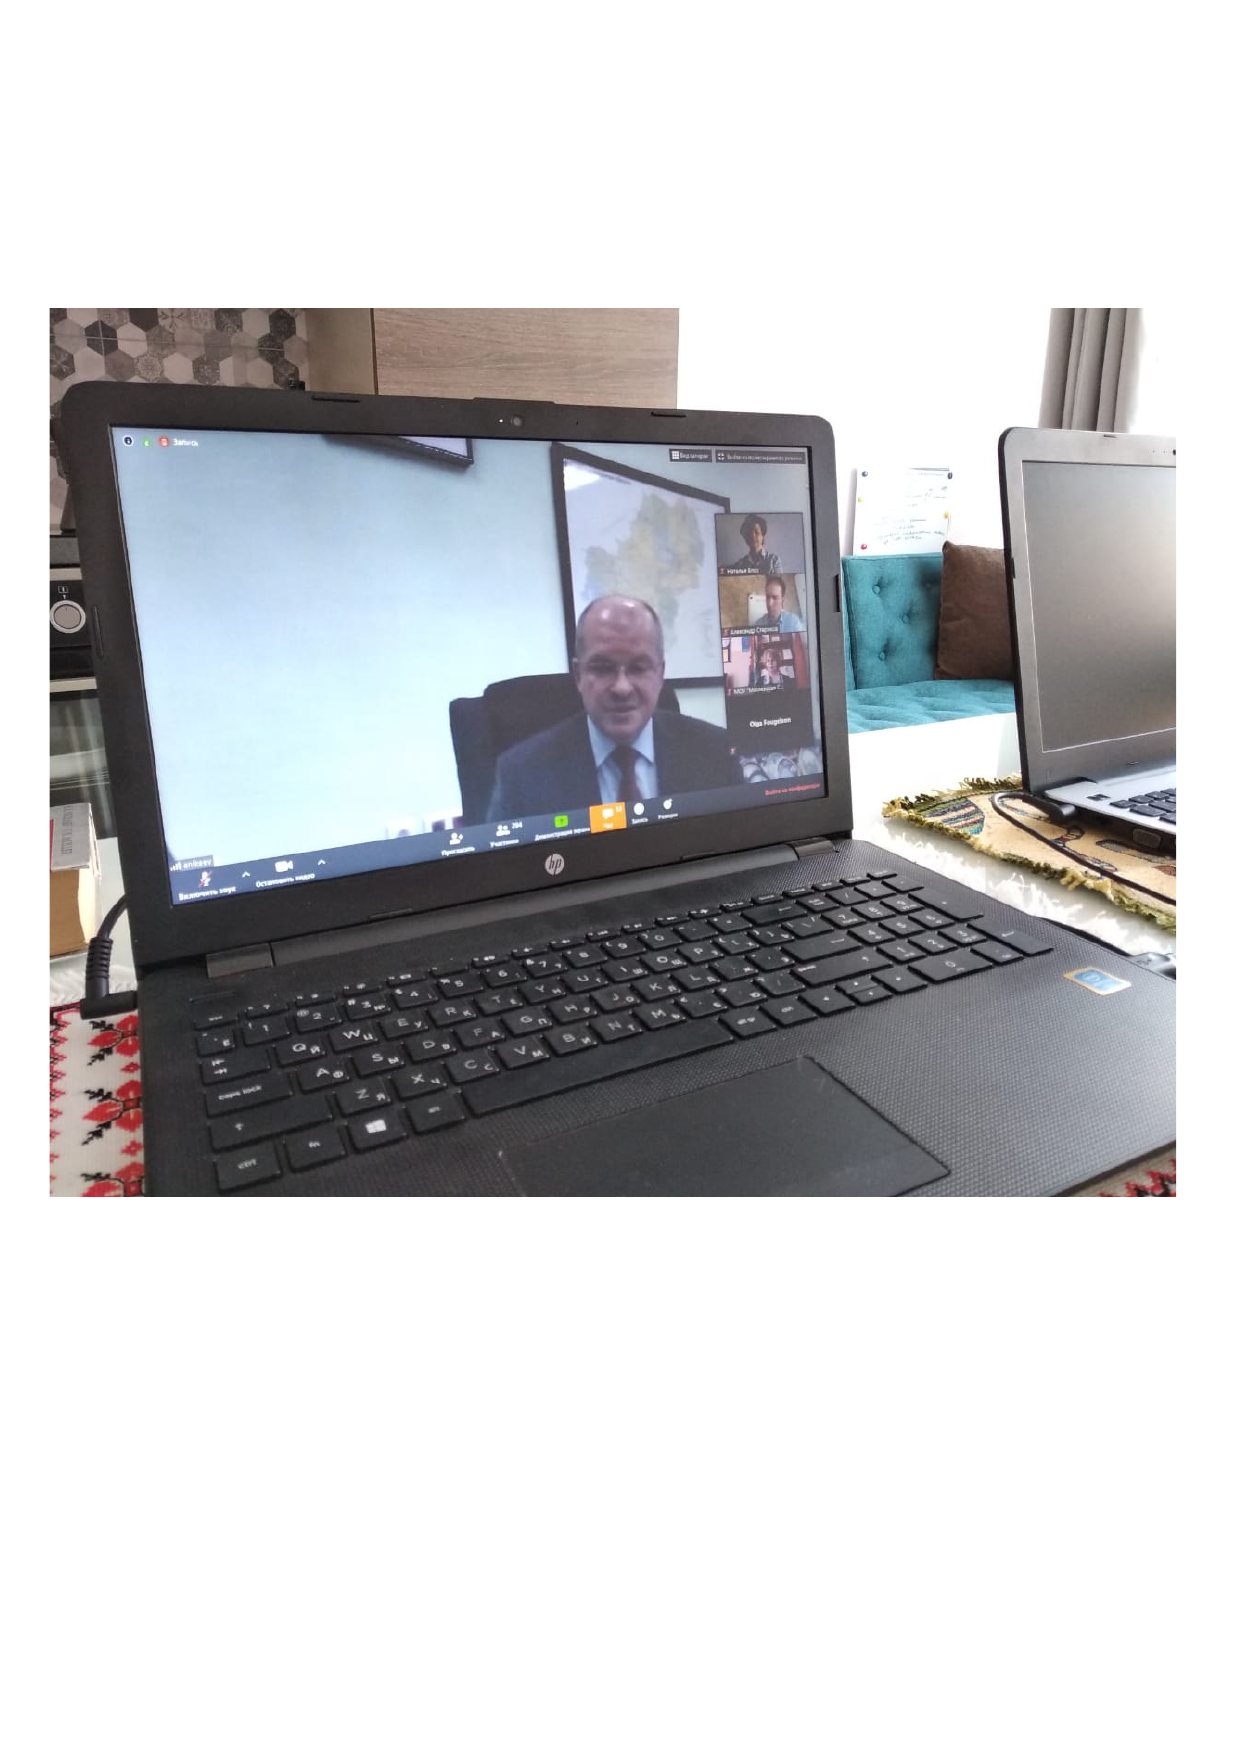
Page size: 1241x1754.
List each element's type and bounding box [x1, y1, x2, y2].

picture [49, 308, 1177, 1197]
